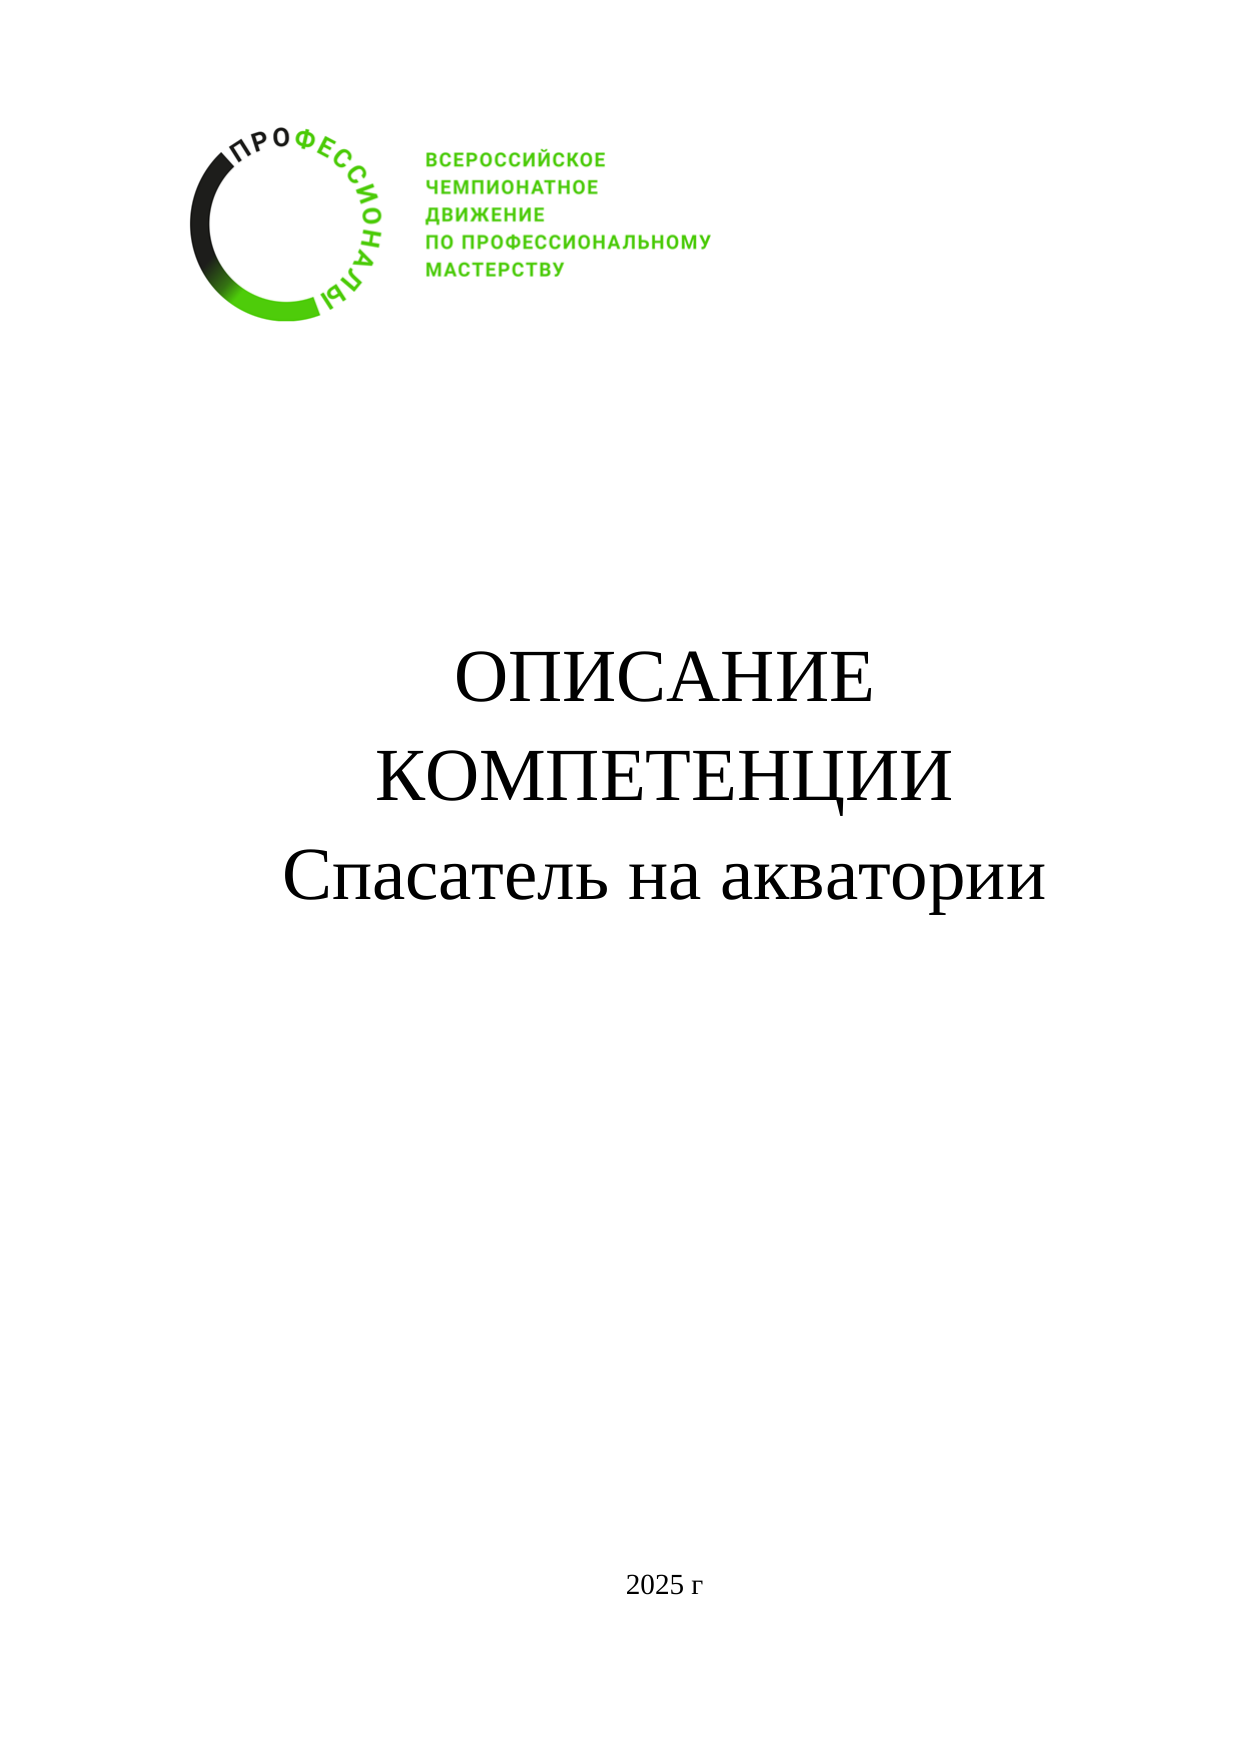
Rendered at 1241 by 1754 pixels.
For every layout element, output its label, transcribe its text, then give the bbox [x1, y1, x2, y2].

text Спасатель на акватории [177, 829, 1152, 915]
picture [177, 118, 720, 330]
text 2025 г [177, 1567, 1152, 1601]
text ОПИСАНИЕ КОМПЕТЕНЦИИ [177, 631, 1152, 816]
